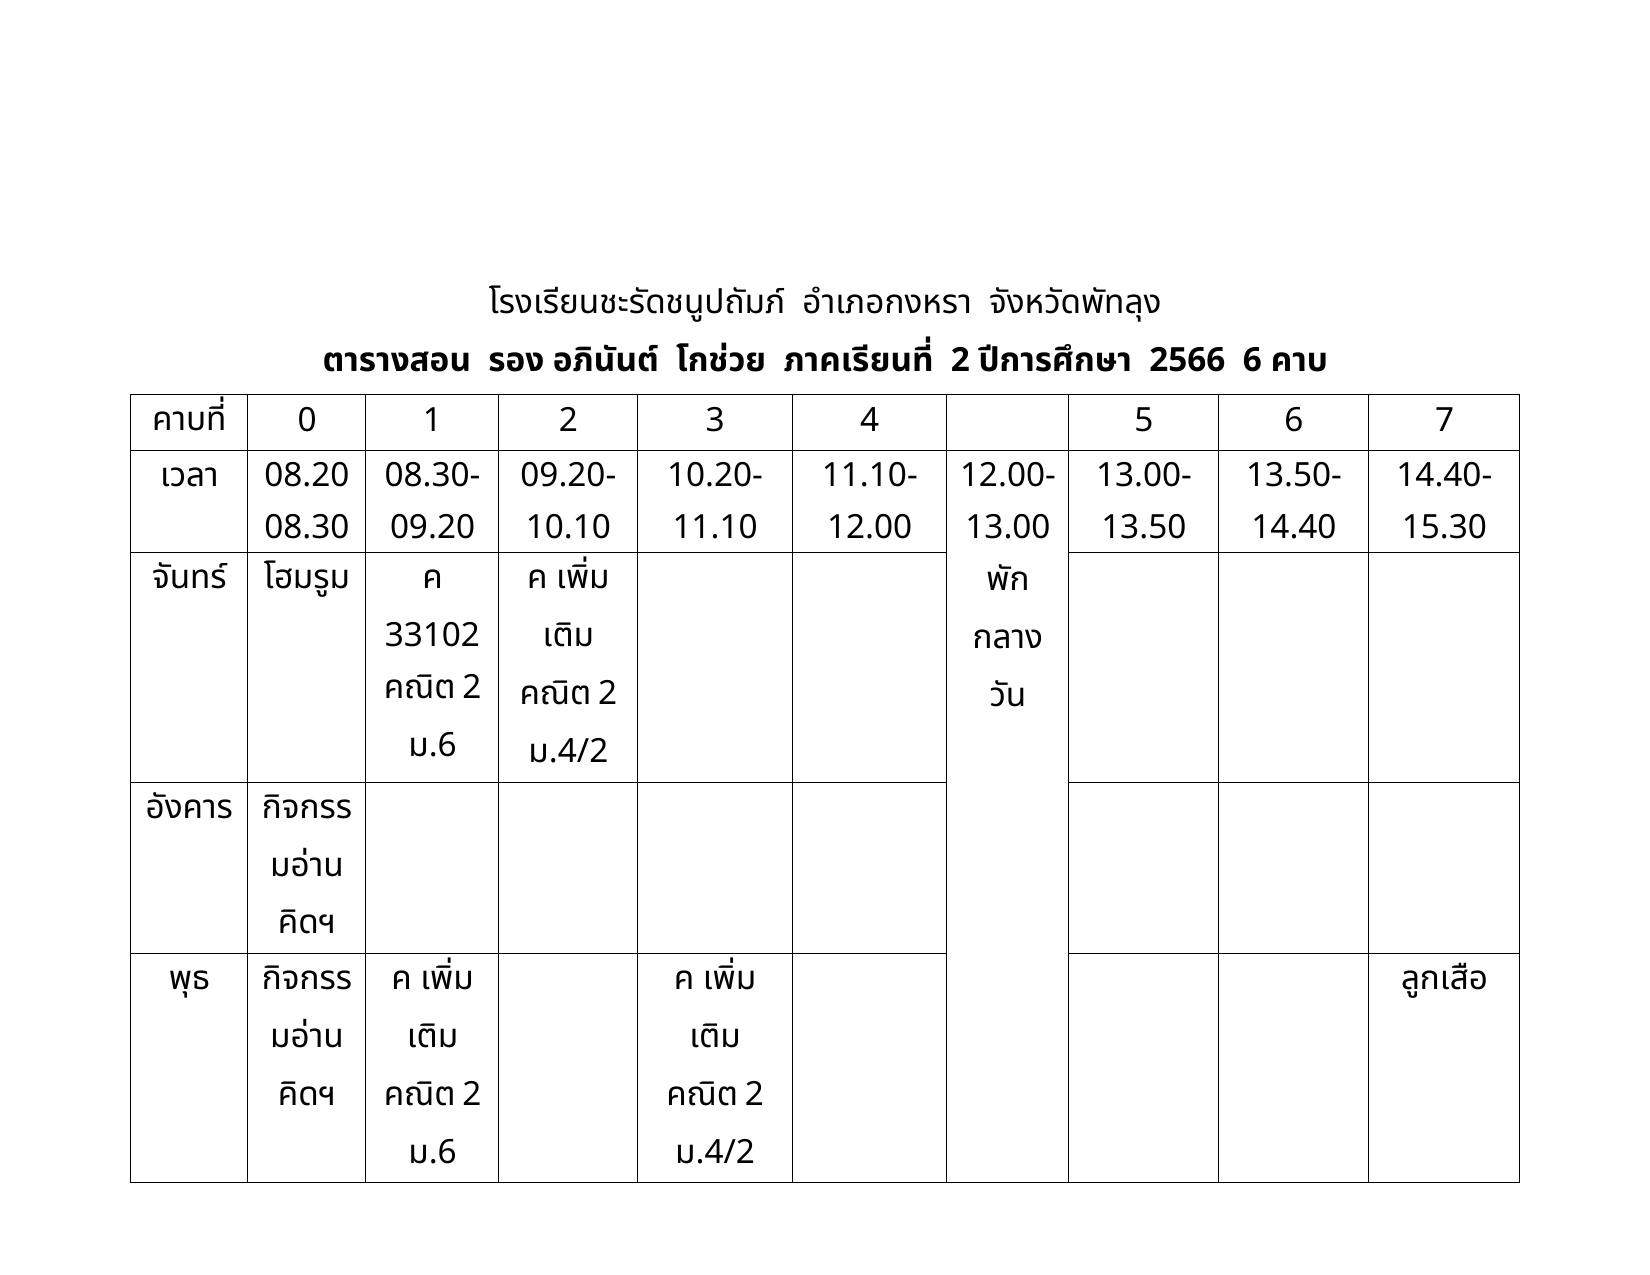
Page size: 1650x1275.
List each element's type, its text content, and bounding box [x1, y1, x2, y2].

table_cell 08.30-09.20 [366, 451, 498, 552]
table_header [947, 395, 1068, 449]
text ตารางสอน รอง อภินันต์ โกช่วย ภาคเรียนที่ 2 ปีการศึกษา 2566 6 คาบ [150, 336, 1500, 387]
table_cell กิจกรรมอ่าน คิดฯ [248, 783, 365, 953]
table_header 1 [366, 395, 498, 449]
table_cell จันทร์ [131, 553, 247, 782]
table_cell [366, 783, 498, 953]
table_cell ค 33102 คณิต2 ม.6 [366, 553, 498, 782]
text โรงเรียนชะรัดชนูปถัมภ์ อำเภอกงหรา จังหวัดพัทลุง [150, 278, 1500, 329]
table_header 7 [1369, 395, 1519, 449]
table_cell [499, 954, 637, 1182]
table_cell เวลา [131, 451, 247, 552]
table_cell [1219, 783, 1368, 953]
table_cell [793, 783, 946, 953]
table_cell [499, 783, 637, 953]
table_cell 08.20 08.30 [248, 451, 365, 552]
table_cell 11.10-12.00 [793, 451, 946, 552]
table_cell [1369, 783, 1519, 953]
table_header 2 [499, 395, 637, 449]
table_cell 10.20-11.10 [638, 451, 792, 552]
table_cell [1069, 783, 1218, 953]
table_cell [793, 553, 946, 782]
table_header 5 [1069, 395, 1218, 449]
table_cell ค เพิ่มเติม คณิต2 ม.6 [366, 954, 498, 1182]
table_cell [638, 553, 792, 782]
table_cell 14.40-15.30 [1369, 451, 1519, 552]
table_cell ค เพิ่มเติม คณิต2 ม.4/2 [499, 553, 637, 782]
table_cell [638, 783, 792, 953]
table_cell [1219, 553, 1368, 782]
table_cell [1069, 553, 1218, 782]
table_header 4 [793, 395, 946, 449]
table_cell [793, 954, 946, 1182]
table_cell [1219, 954, 1368, 1182]
table_cell [1369, 553, 1519, 782]
table_cell 13.50-14.40 [1219, 451, 1368, 552]
table_cell 09.20-10.10 [499, 451, 637, 552]
table_cell กิจกรรมอ่าน คิดฯ [248, 954, 365, 1182]
table_header 0 [248, 395, 365, 449]
table_cell ค เพิ่มเติม คณิต2 ม.4/2 [638, 954, 792, 1182]
table_cell [1069, 954, 1218, 1182]
table_header คาบที่ [131, 395, 247, 449]
table_cell โฮมรูม [248, 553, 365, 782]
table_cell ลูกเสือ [1369, 954, 1519, 1182]
table_cell 12.00- 13.00 พัก กลาง วัน [947, 451, 1068, 1182]
table_header 3 [638, 395, 792, 449]
table_cell พุธ [131, 954, 247, 1182]
table_cell อังคาร [131, 783, 247, 953]
table_header 6 [1219, 395, 1368, 449]
table_cell 13.00-13.50 [1069, 451, 1218, 552]
